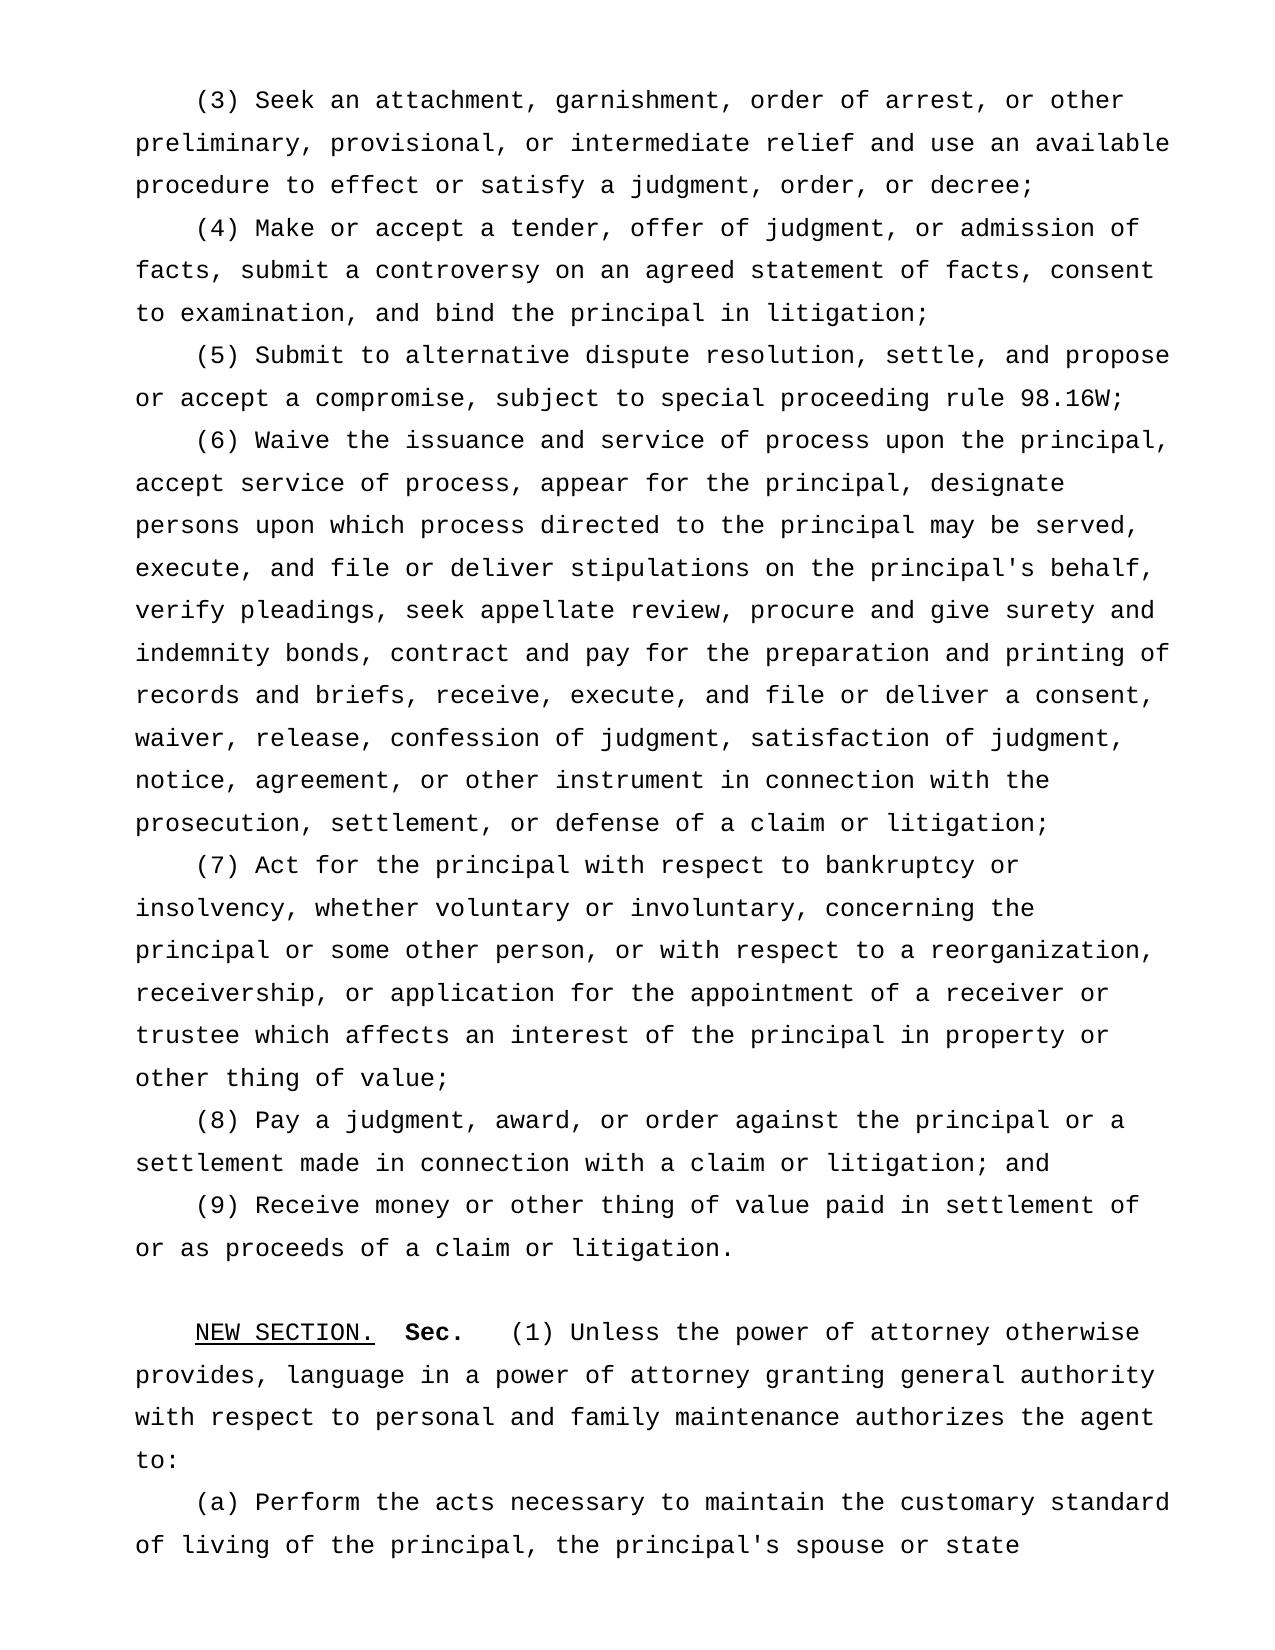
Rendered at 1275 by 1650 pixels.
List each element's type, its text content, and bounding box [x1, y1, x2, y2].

text (4) Make or accept a tender, offer of judgment, or admission of facts, submit a controversy on an agreed statement of facts, consent to examination, and bind the principal in litigation; [135, 202, 1170, 330]
text NEW SECTION. Sec. (1) Unless the power of attorney otherwise provides, language in a power of attorney granting general authority with respect to personal and family maintenance authorizes the agent to: [135, 1307, 1170, 1477]
text (3) Seek an attachment, garnishment, order of arrest, or other preliminary, provisional, or intermediate relief and use an available procedure to effect or satisfy a judgment, order, or decree; [135, 75, 1170, 202]
text (9) Receive money or other thing of value paid in settlement of or as proceeds of a claim or litigation. [135, 1180, 1170, 1265]
text (7) Act for the principal with respect to bankruptcy or insolvency, whether voluntary or involuntary, concerning the principal or some other person, or with respect to a reorganization, receivership, or application for the appointment of a receiver or trustee which affects an interest of the principal in property or other thing of value; [135, 840, 1170, 1095]
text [135, 1477, 1170, 1562]
text (6) Waive the issuance and service of process upon the principal, accept service of process, appear for the principal, designate persons upon which process directed to the principal may be served, execute, and file or deliver stipulations on the principal's behalf, verify pleadings, seek appellate review, procure and give surety and indemnity bonds, contract and pay for the preparation and printing of records and briefs, receive, execute, and file or deliver a consent, waiver, release, confession of judgment, satisfaction of judgment, notice, agreement, or other instrument in connection with the prosecution, settlement, or defense of a claim or litigation; [135, 415, 1170, 840]
text (5) Submit to alternative dispute resolution, settle, and propose or accept a compromise, subject to special proceeding rule 98.16W; [135, 330, 1170, 415]
text (8) Pay a judgment, award, or order against the principal or a settlement made in connection with a claim or litigation; and [135, 1095, 1170, 1180]
